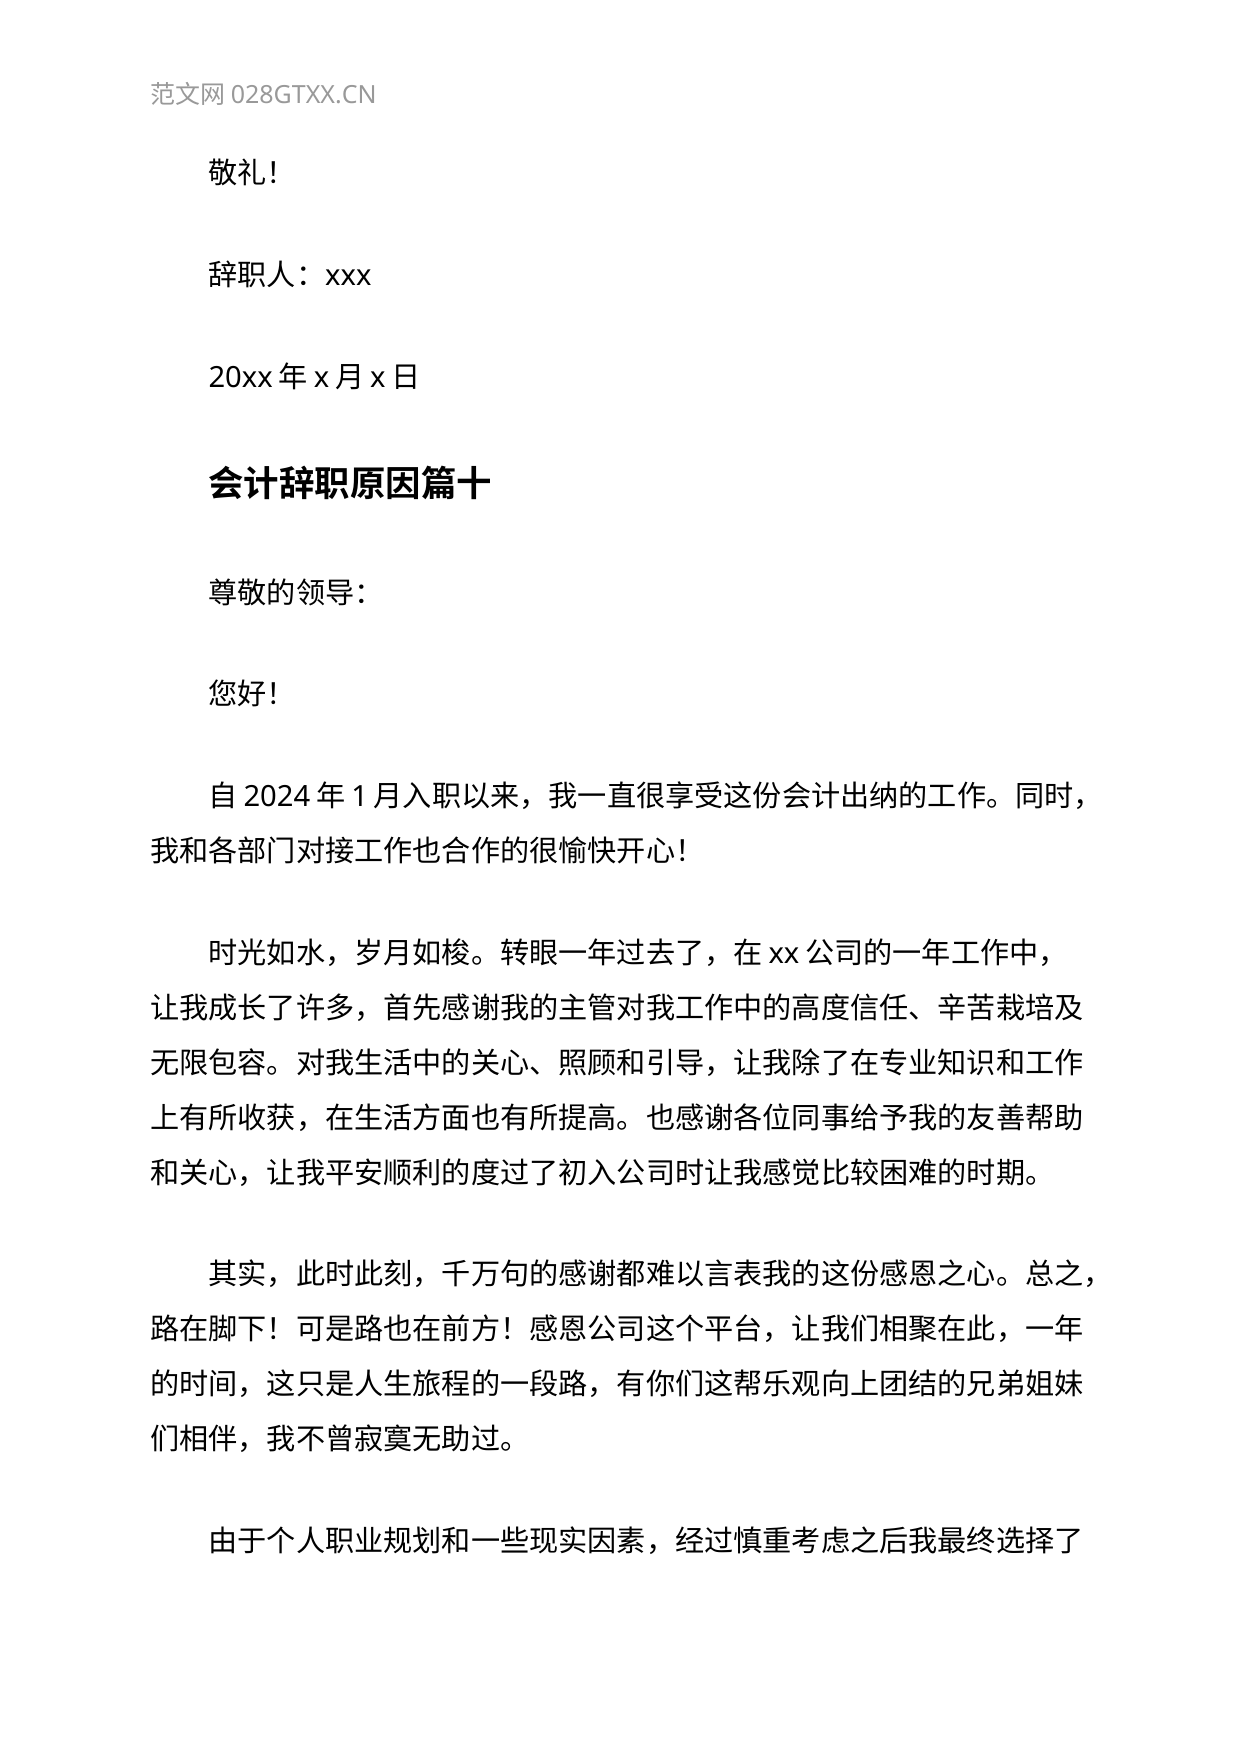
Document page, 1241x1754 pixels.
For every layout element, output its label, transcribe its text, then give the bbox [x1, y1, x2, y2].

text 时光如水，岁月如梭。转眼一年过去了，在xx公司的一年工作中，让我成长了许多，首先感谢我的主管对我工作中的高度信任、辛苦栽培及无限包容。对我生活中的关心、照顾和引导，让我除了在专业知识和工作上有所收获，在生活方面也有所提高。也感谢各位同事给予我的友善帮助和关心，让我平安顺利的度过了初入公司时让我感觉比较困难的时期。 [150, 929, 1090, 1191]
text 其实，此时此刻，千万句的感谢都难以言表我的这份感恩之心。总之，路在脚下！可是路也在前方！感恩公司这个平台，让我们相聚在此，一年的时间，这只是人生旅程的一段路，有你们这帮乐观向上团结的兄弟姐妹们相伴，我不曾寂寞无助过。 [150, 1251, 1090, 1458]
text 敬礼！ [150, 150, 1090, 192]
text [150, 1517, 1090, 1560]
text 20xx年x月x日 [150, 354, 1090, 396]
text 会计辞职原因篇十 [150, 456, 1090, 507]
text 辞职人：xxx [150, 252, 1090, 294]
text 您好！ [150, 671, 1090, 713]
text 自2024年1月入职以来，我一直很享受这份会计出纳的工作。同时，我和各部门对接工作也合作的很愉快开心！ [150, 773, 1090, 870]
text 尊敬的领导： [150, 569, 1090, 611]
